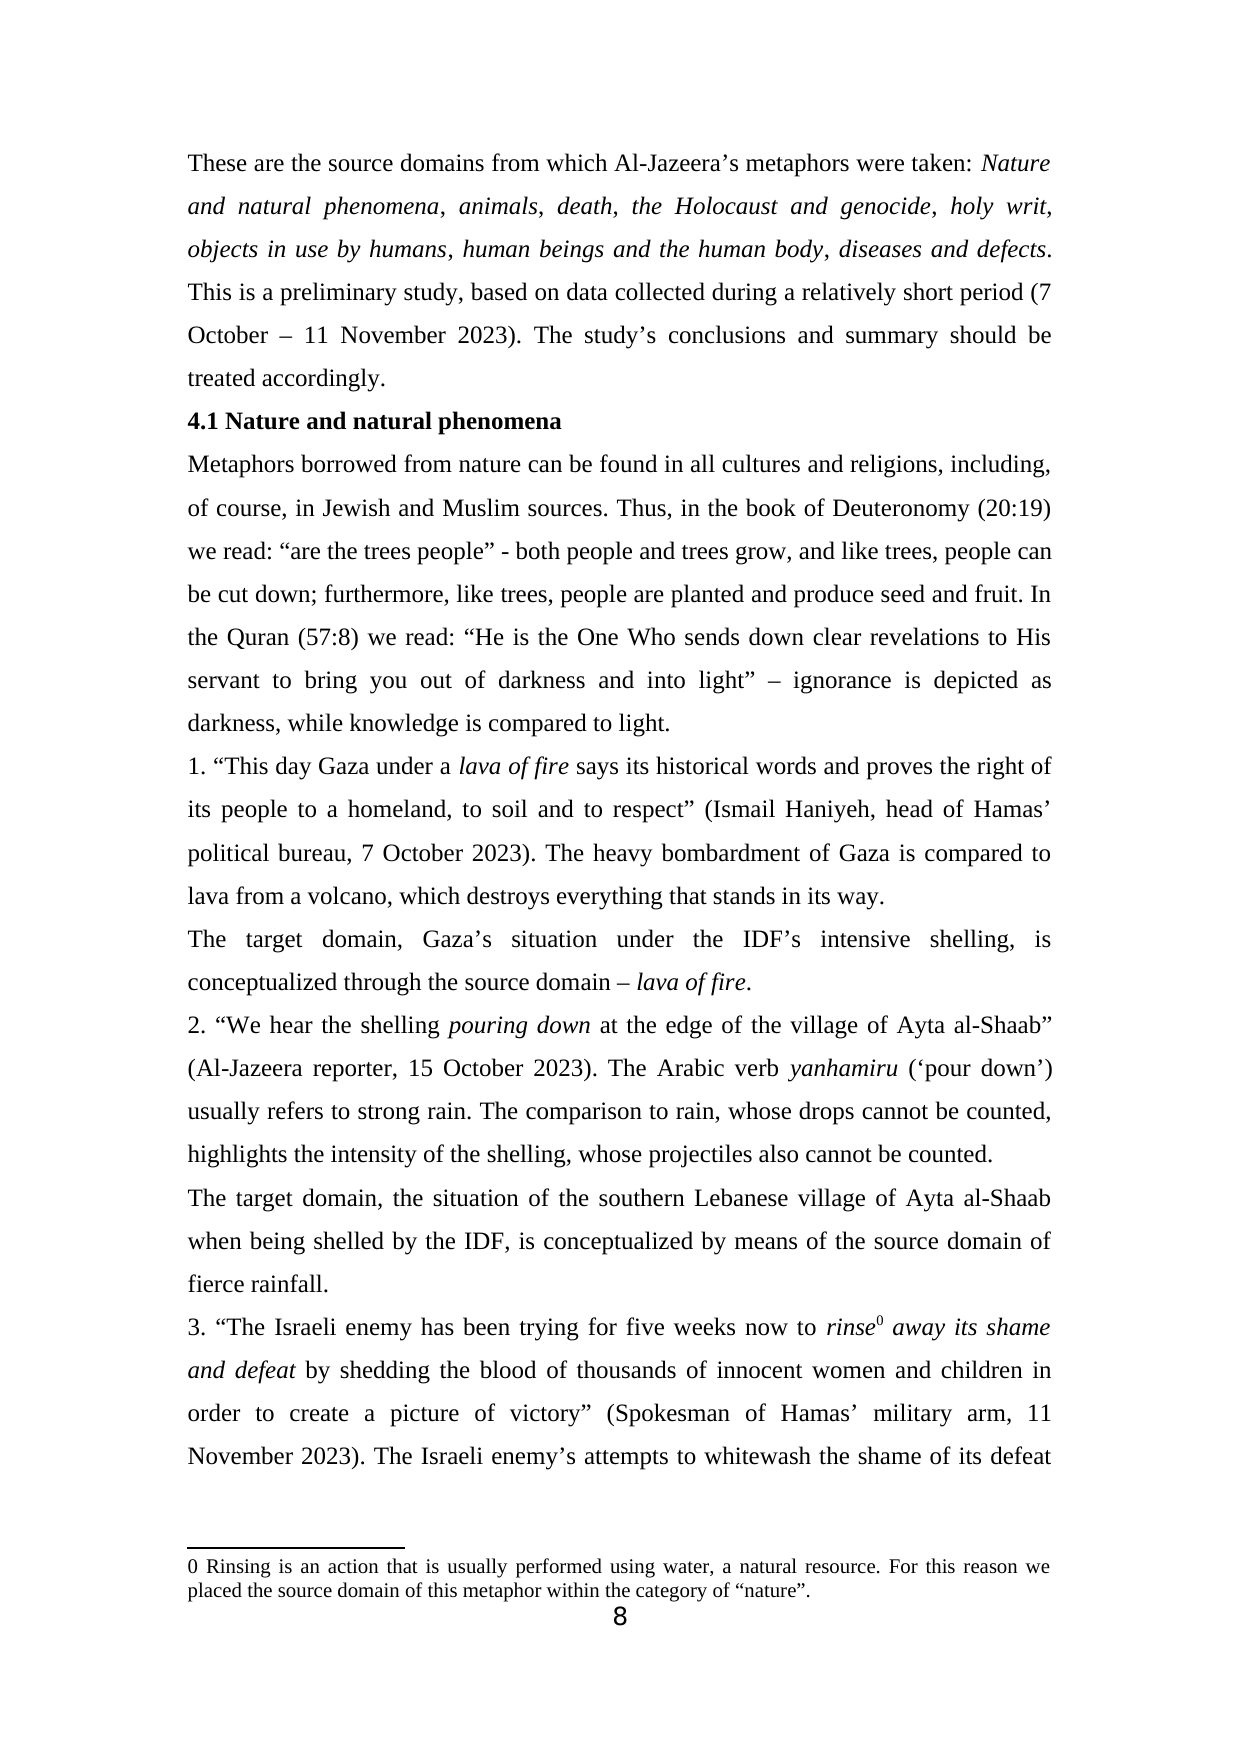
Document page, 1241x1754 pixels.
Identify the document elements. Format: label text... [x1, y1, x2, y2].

text The target domain, Gaza’s situation under the IDF’s intensive shelling, is conceptualized through the source domain – lava of fire. [187, 924, 1053, 996]
subtitle 4.1 Nature and natural phenomena [187, 406, 1053, 435]
text The target domain, the situation of the southern Lebanese village of Ayta al-Shaab when being shelled by the IDF, is conceptualized by means of the source domain of fierce rainfall. [187, 1183, 1053, 1298]
text These are the source domains from which Al-Jazeera’s metaphors were taken: Nature and natural phenomena, animals, death, the Holocaust and genocide, holy writ, objects in use by humans, human beings and the human body, diseases and defects. This is a preliminary study, based on data collected during a relatively short period (7 October – 11 November 2023). The study’s conclusions and summary should be treated accordingly. [187, 148, 1053, 392]
text 2. “We hear the shelling pouring down at the edge of the village of Ayta al-Shaab” (Al-Jazeera reporter, 15 October 2023). The Arabic verb yanhamiru (‘pour down’) usually refers to strong rain. The comparison to rain, whose drops cannot be counted, highlights the intensity of the shelling, whose projectiles also cannot be counted. [187, 1010, 1053, 1168]
text 1. “This day Gaza under a lava of fire says its historical words and proves the right of its people to a homeland, to soil and to respect” (Ismail Haniyeh, head of Hamas’ political bureau, 7 October 2023). The heavy bombardment of Gaza is compared to lava from a volcano, which destroys everything that stands in its way. [187, 751, 1053, 909]
text Metaphors borrowed from nature can be found in all cultures and religions, including, of course, in Jewish and Muslim sources. Thus, in the book of Deuteronomy (20:19) we read: “are the trees people” - both people and trees grow, and like trees, people can be cut down; furthermore, like trees, people are planted and produce seed and fruit. In the Quran (57:8) we read: “He is the One Who sends down clear revelations to His servant to bring you out of darkness and into light” – ignorance is depicted as darkness, while knowledge is compared to light. [187, 449, 1053, 737]
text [187, 1312, 1053, 1470]
